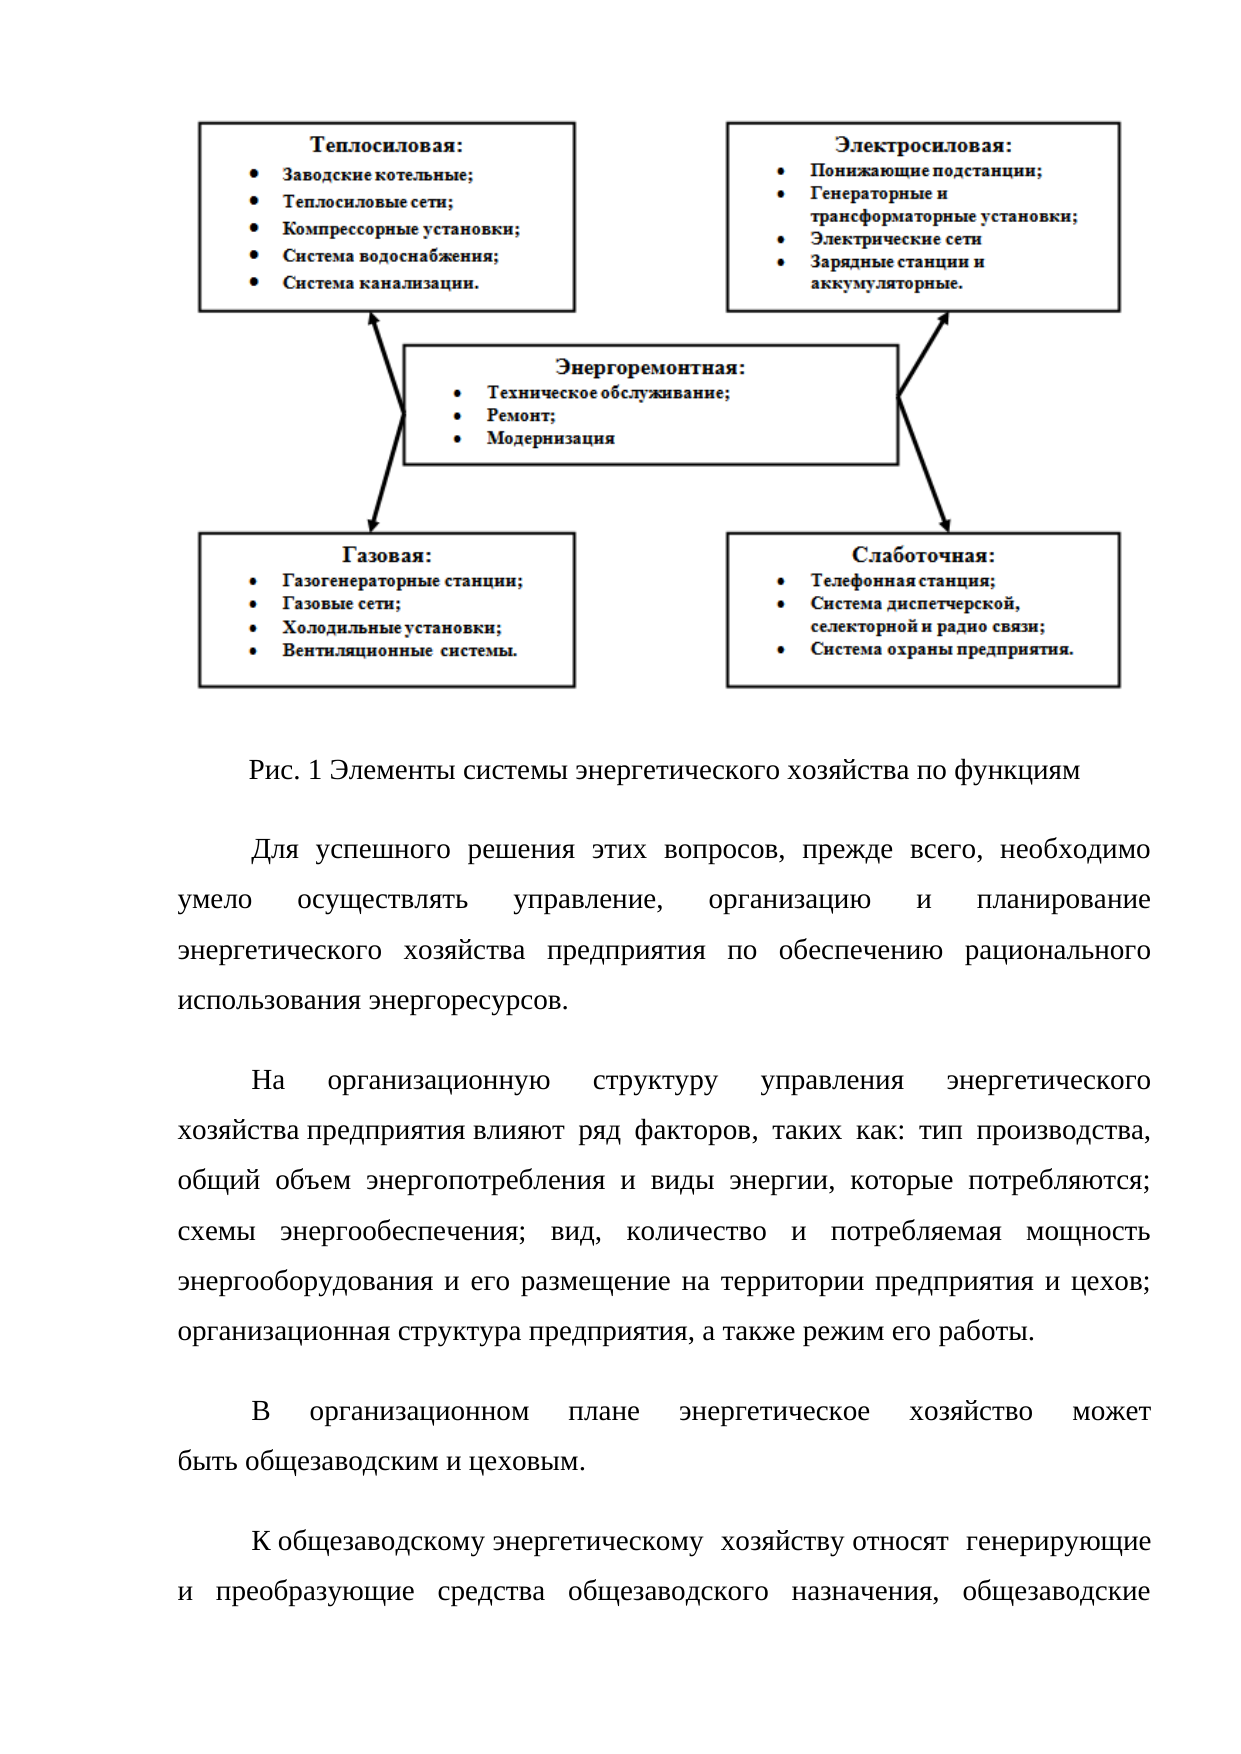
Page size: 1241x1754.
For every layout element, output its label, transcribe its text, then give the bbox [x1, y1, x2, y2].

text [177, 1523, 1152, 1606]
text На организационную структуру управления энергетического хозяйства предприятия влияют ряд факторов, таких как: тип производства, общий объем энергопотребления и виды энергии, которые потребляются; схемы энергообеспечения; вид, количество и потребляемая мощность энергооборудования и его размещение на территории предприятия и цехов; организационная структура предприятия, а также режим его работы. [177, 1062, 1152, 1347]
picture [196, 118, 1133, 709]
text Для успешного решения этих вопросов, прежде всего, необходимо умело осуществлять управление, организацию и планирование энергетического хозяйства предприятия по обеспечению рационального использования энергоресурсов. [177, 831, 1152, 1016]
text Рис. 1 Элементы системы энергетического хозяйства по функциям [177, 752, 1152, 785]
text В организационном плане энергетическое хозяйство может быть общезаводским и цеховым. [177, 1393, 1152, 1477]
